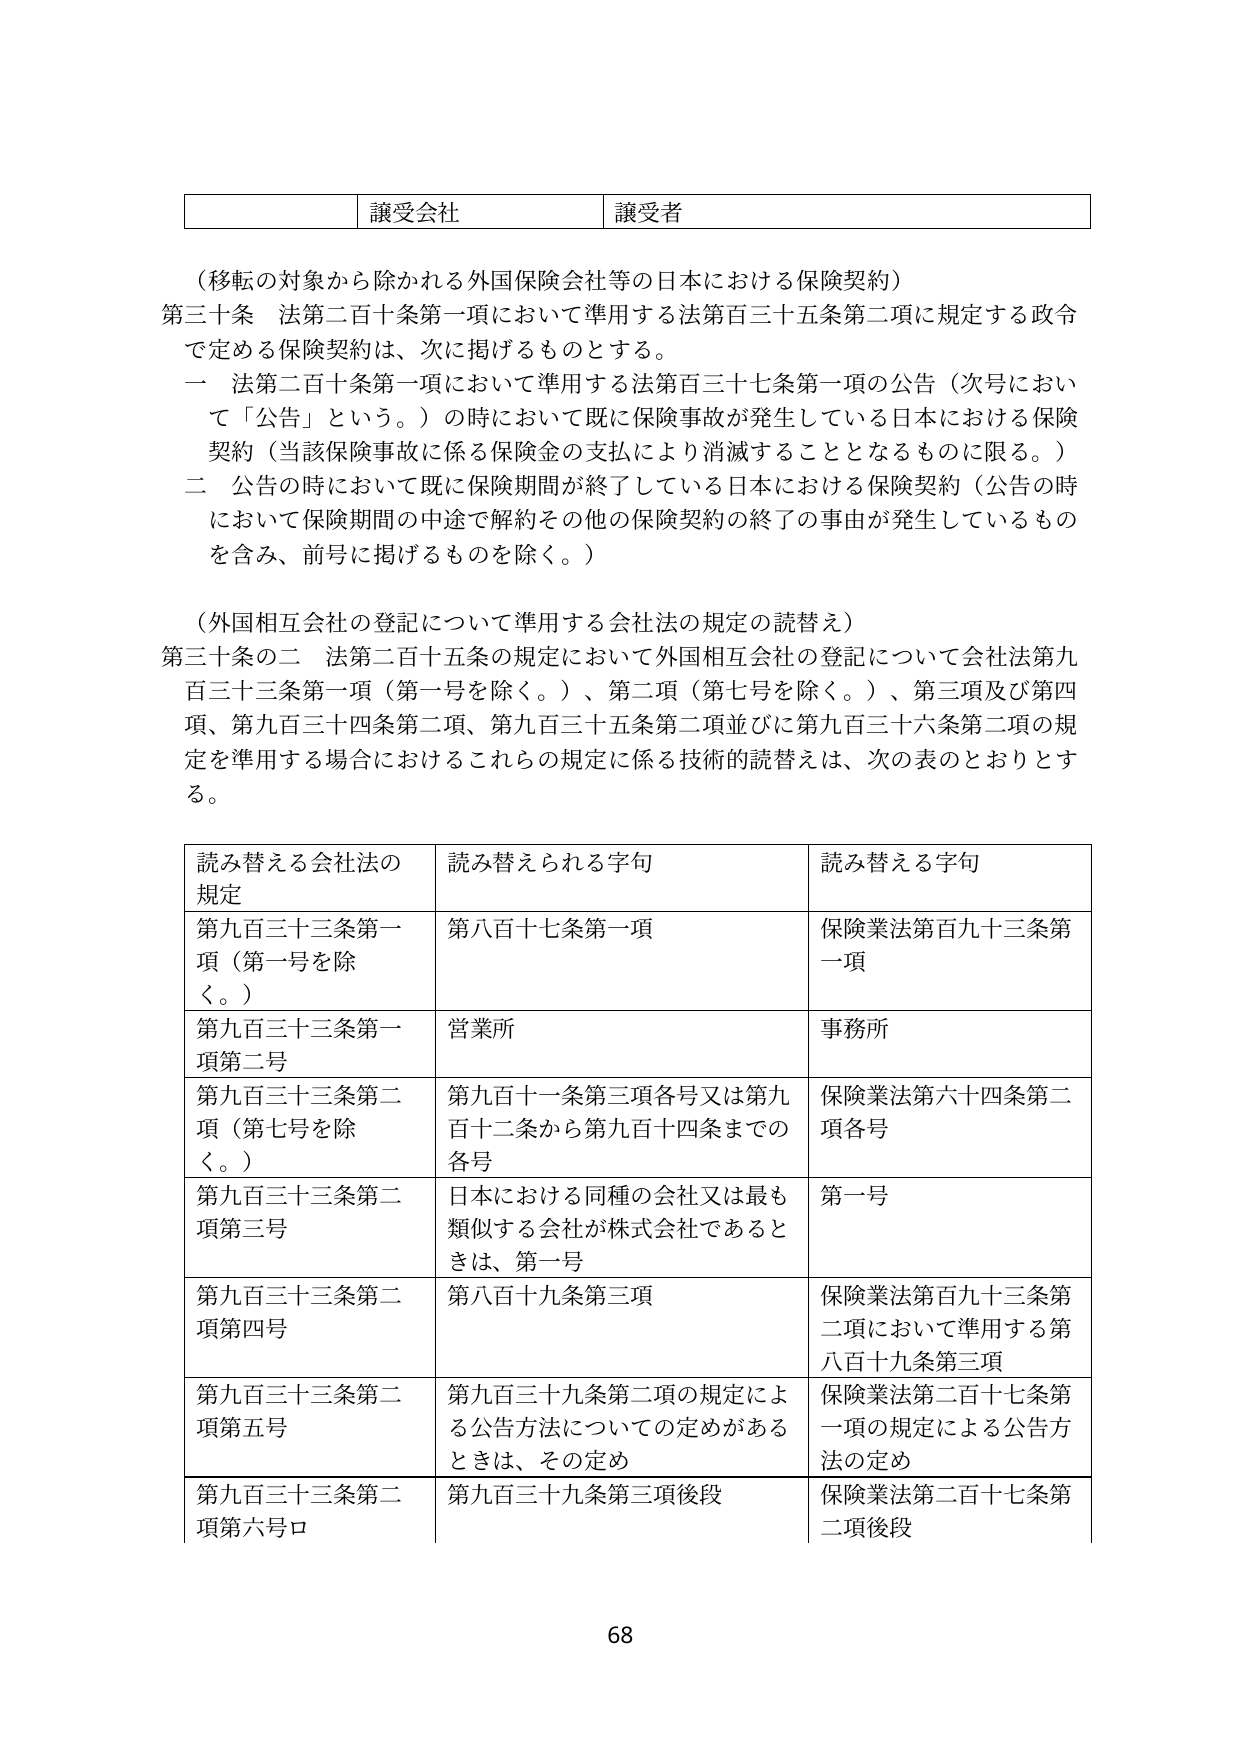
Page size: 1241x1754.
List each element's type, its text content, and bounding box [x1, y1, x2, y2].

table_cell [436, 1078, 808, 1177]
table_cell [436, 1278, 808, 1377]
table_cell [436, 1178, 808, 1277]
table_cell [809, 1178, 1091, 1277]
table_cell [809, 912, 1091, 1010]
text 第三十条の二 法第二百十五条の規定において外国相互会社の登記について会社法第九百三十三条第一項（第一号を除く。）、第二項（第七号を除く。）、第三項及び第四項、第九百三十四条第二項、第九百三十五条第二項並びに第九百三十六条第二項の規定を準用する場合におけるこれらの規定に係る技術的読替えは、次の表のとおりとする。 [161, 639, 1079, 809]
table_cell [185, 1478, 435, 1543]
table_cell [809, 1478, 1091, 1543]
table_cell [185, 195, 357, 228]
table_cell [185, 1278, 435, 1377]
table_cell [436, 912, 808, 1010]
text 二 公告の時において既に保険期間が終了している日本における保険契約（公告の時において保険期間の中途で解約その他の保険契約の終了の事由が発生しているものを含み、前号に掲げるものを除く。） [184, 468, 1079, 570]
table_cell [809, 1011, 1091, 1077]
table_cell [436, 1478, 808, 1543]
text 第三十条 法第二百十条第一項において準用する法第百三十五条第二項に規定する政令で定める保険契約は、次に掲げるものとする。 [161, 297, 1079, 365]
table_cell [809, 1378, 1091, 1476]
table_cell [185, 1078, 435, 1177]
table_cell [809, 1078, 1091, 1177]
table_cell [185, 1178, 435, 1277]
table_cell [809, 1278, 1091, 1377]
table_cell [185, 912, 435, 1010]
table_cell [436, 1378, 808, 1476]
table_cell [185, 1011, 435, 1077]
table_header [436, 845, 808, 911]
text （移転の対象から除かれる外国保険会社等の日本における保険契約） [184, 263, 1079, 297]
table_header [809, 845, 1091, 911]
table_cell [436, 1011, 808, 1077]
text （外国相互会社の登記について準用する会社法の規定の読替え） [184, 604, 1079, 639]
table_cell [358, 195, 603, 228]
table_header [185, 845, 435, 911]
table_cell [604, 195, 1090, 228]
text 一 法第二百十条第一項において準用する法第百三十七条第一項の公告（次号において「公告」という。）の時において既に保険事故が発生している日本における保険契約（当該保険事故に係る保険金の支払により消滅することとなるものに限る。） [184, 365, 1079, 468]
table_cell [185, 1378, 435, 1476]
